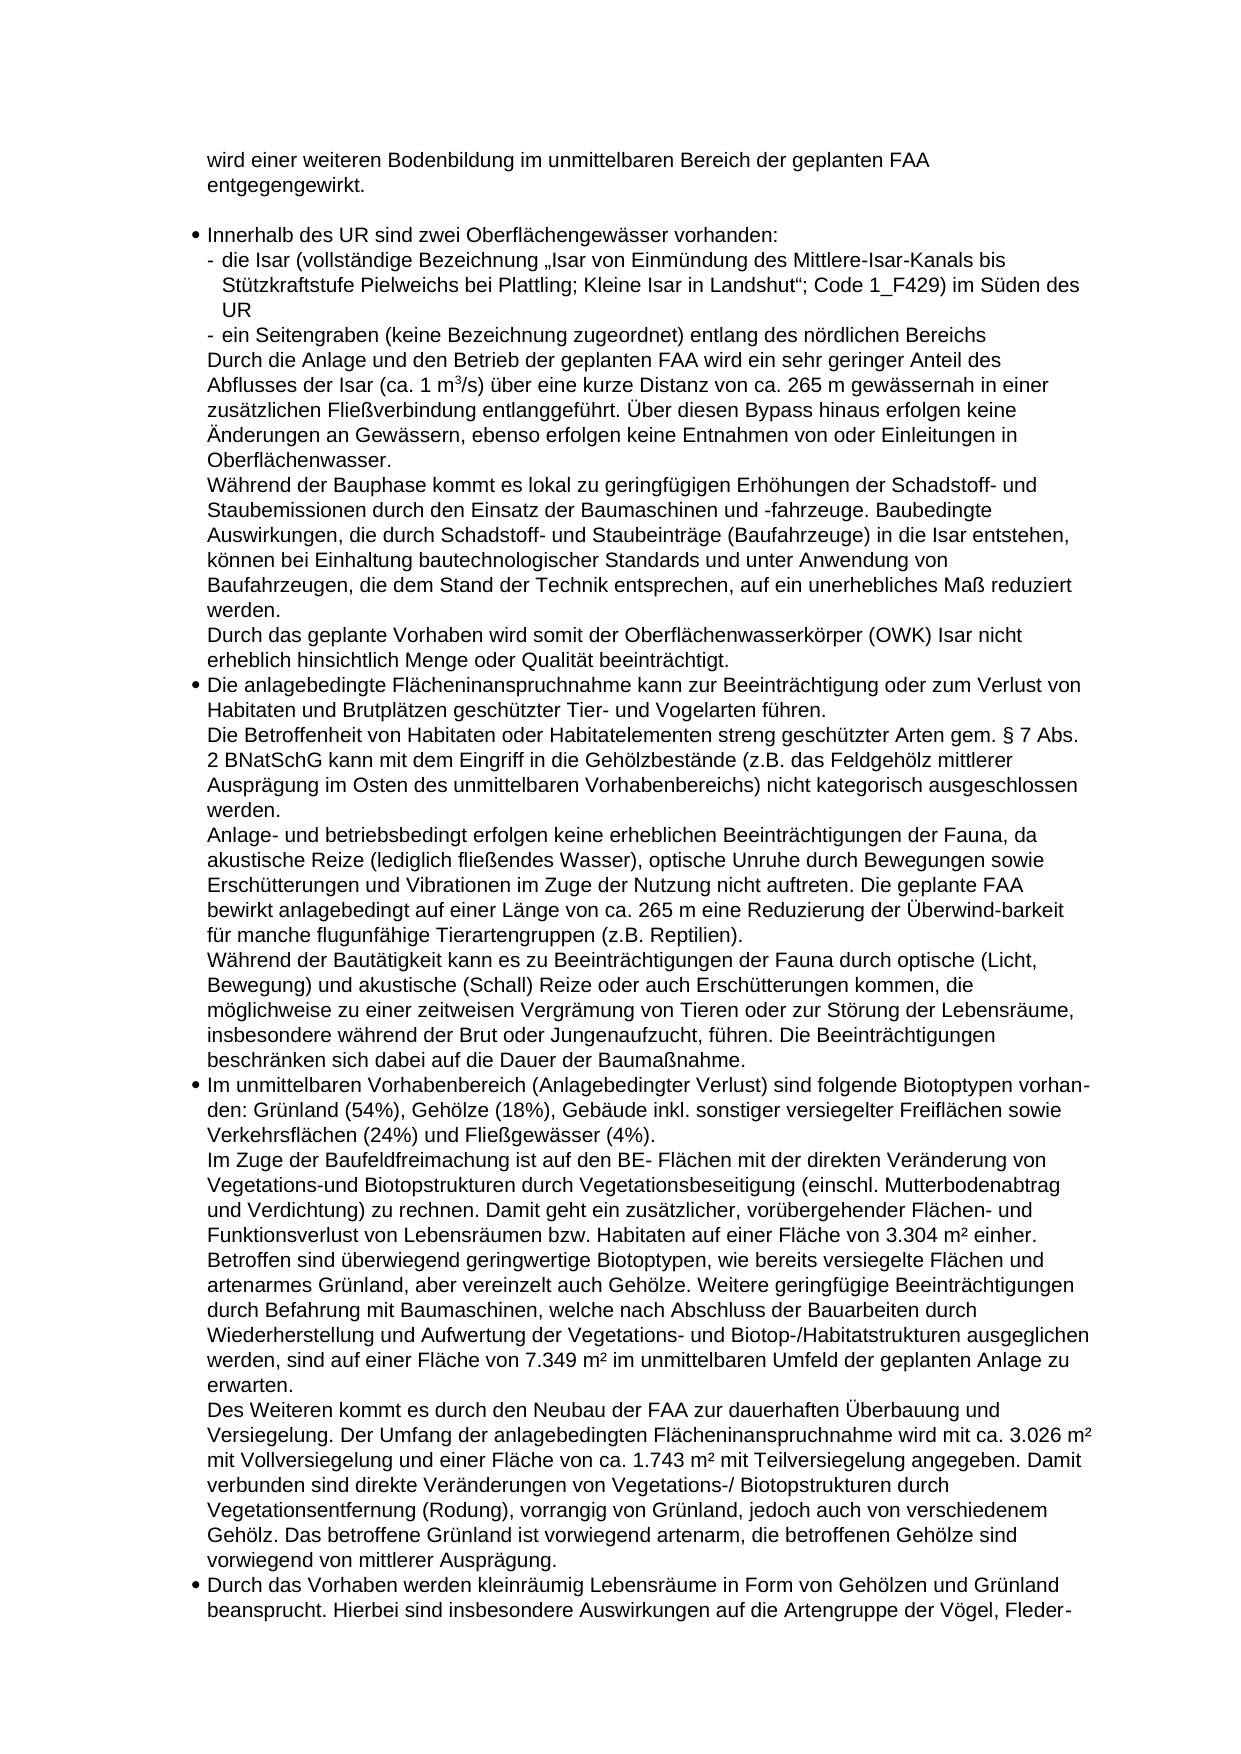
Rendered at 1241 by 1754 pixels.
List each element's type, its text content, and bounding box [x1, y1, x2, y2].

list Die anlagebedingte Flächeninanspruchnahme kann zur Beeinträchtigung oder zum Verlust von Habitaten und Brutplätzen geschützter Tier- und Vogelarten führen. [192, 673, 1093, 723]
text Durch die Anlage und den Betrieb der geplanten FAA wird ein sehr geringer Anteil des Abflusses der Isar (ca. 1 m3/s) über eine kurze Distanz von ca. 265 m gewässernah in einer zusätzlichen Fließverbindung entlanggeführt. Über diesen Bypass hinaus erfolgen keine Änderungen an Gewässern, ebenso erfolgen keine Entnahmen von oder Einleitungen in Oberflächenwasser. [207, 348, 1093, 473]
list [192, 1573, 1093, 1623]
text Während der Bautätigkeit kann es zu Beeinträchtigungen der Fauna durch optische (Licht, Bewegung) und akustische (Schall) Reize oder auch Erschütterungen kommen, die möglichweise zu einer zeitweisen Vergrämung von Tieren oder zur Störung der Lebensräume, insbesondere während der Brut oder Jungenaufzucht, führen. Die Beeinträchtigungen beschränken sich dabei auf die Dauer der Baumaßnahme. [207, 948, 1093, 1073]
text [207, 148, 1093, 198]
list Innerhalb des UR sind zwei Oberflächengewässer vorhanden: [192, 223, 1093, 248]
text Im Zuge der Baufeldfreimachung ist auf den BE- Flächen mit der direkten Veränderung von Vegetations-und Biotopstrukturen durch Vegetationsbeseitigung (einschl. Mutterbodenabtrag und Verdichtung) zu rechnen. Damit geht ein zusätzlicher, vorübergehender Flächen- und Funktionsverlust von Lebensräumen bzw. Habitaten auf einer Fläche von 3.304 m² einher. Betroffen sind überwiegend geringwertige Biotoptypen, wie bereits versiegelte Flächen und artenarmes Grünland, aber vereinzelt auch Gehölze. Weitere geringfügige Beeinträchtigungen durch Befahrung mit Baumaschinen, welche nach Abschluss der Bauarbeiten durch Wiederherstellung und Aufwertung der Vegetations- und Biotop-/Habitatstrukturen ausgeglichen werden, sind auf einer Fläche von 7.349 m² im unmittelbaren Umfeld der geplanten Anlage zu erwarten. [207, 1148, 1093, 1398]
text - ein Seitengraben (keine Bezeichnung zugeordnet) entlang des nördlichen Bereichs [207, 323, 1093, 348]
list Des Weiteren kommt es durch den Neubau der FAA zur dauerhaften Überbauung und Versiegelung. Der Umfang der anlagebedingten Flächeninanspruchnahme wird mit ca. 3.026 m² mit Vollversiegelung und einer Fläche von ca. 1.743 m² mit Teilversiegelung angegeben. Damit verbunden sind direkte Veränderungen von Vegetations-/ Biotopstrukturen durch Vegetationsentfernung (Rodung), vorrangig von Grünland, jedoch auch von verschiedenem Gehölz. Das betroffene Grünland ist vorwiegend artenarm, die betroffenen Gehölze sind vorwiegend von mittlerer Ausprägung. [207, 1398, 1093, 1573]
text Die Betroffenheit von Habitaten oder Habitatelementen streng geschützter Arten gem. § 7 Abs. 2 BNatSchG kann mit dem Eingriff in die Gehölzbestände (z.B. das Feldgehölz mittlerer Ausprägung im Osten des unmittelbaren Vorhabenbereichs) nicht kategorisch ausgeschlossen werden. [207, 723, 1093, 823]
text Anlage- und betriebsbedingt erfolgen keine erheblichen Beeinträchtigungen der Fauna, da akustische Reize (lediglich fließendes Wasser), optische Unruhe durch Bewegungen sowie Erschütterungen und Vibrationen im Zuge der Nutzung nicht auftreten. Die geplante FAA bewirkt anlagebedingt auf einer Länge von ca. 265 m eine Reduzierung der Überwind-barkeit für manche flugunfähige Tierartengruppen (z.B. Reptilien). [207, 823, 1093, 948]
text Durch das geplante Vorhaben wird somit der Oberflächenwasserkörper (OWK) Isar nicht erheblich hinsichtlich Menge oder Qualität beeinträchtigt. [207, 623, 1093, 673]
text - die Isar (vollständige Bezeichnung „Isar von Einmündung des Mittlere-Isar-Kanals bis Stützkraftstufe Pielweichs bei Plattling; Kleine Isar in Landshut“; Code 1_F429) im Süden des UR [207, 248, 1093, 323]
list Im unmittelbaren Vorhabenbereich (Anlagebedingter Verlust) sind folgende Biotoptypen vorhanden: Grünland (54%), Gehölze (18%), Gebäude inkl. sonstiger versiegelter Freiflächen sowie Verkehrsflächen (24%) und Fließgewässer (4%). [192, 1073, 1093, 1148]
text Während der Bauphase kommt es lokal zu geringfügigen Erhöhungen der Schadstoff- und Staubemissionen durch den Einsatz der Baumaschinen und -fahrzeuge. Baubedingte Auswirkungen, die durch Schadstoff- und Staubeinträge (Baufahrzeuge) in die Isar entstehen, können bei Einhaltung bautechnologischer Standards und unter Anwendung von Baufahrzeugen, die dem Stand der Technik entsprechen, auf ein unerhebliches Maß reduziert werden. [207, 473, 1093, 623]
